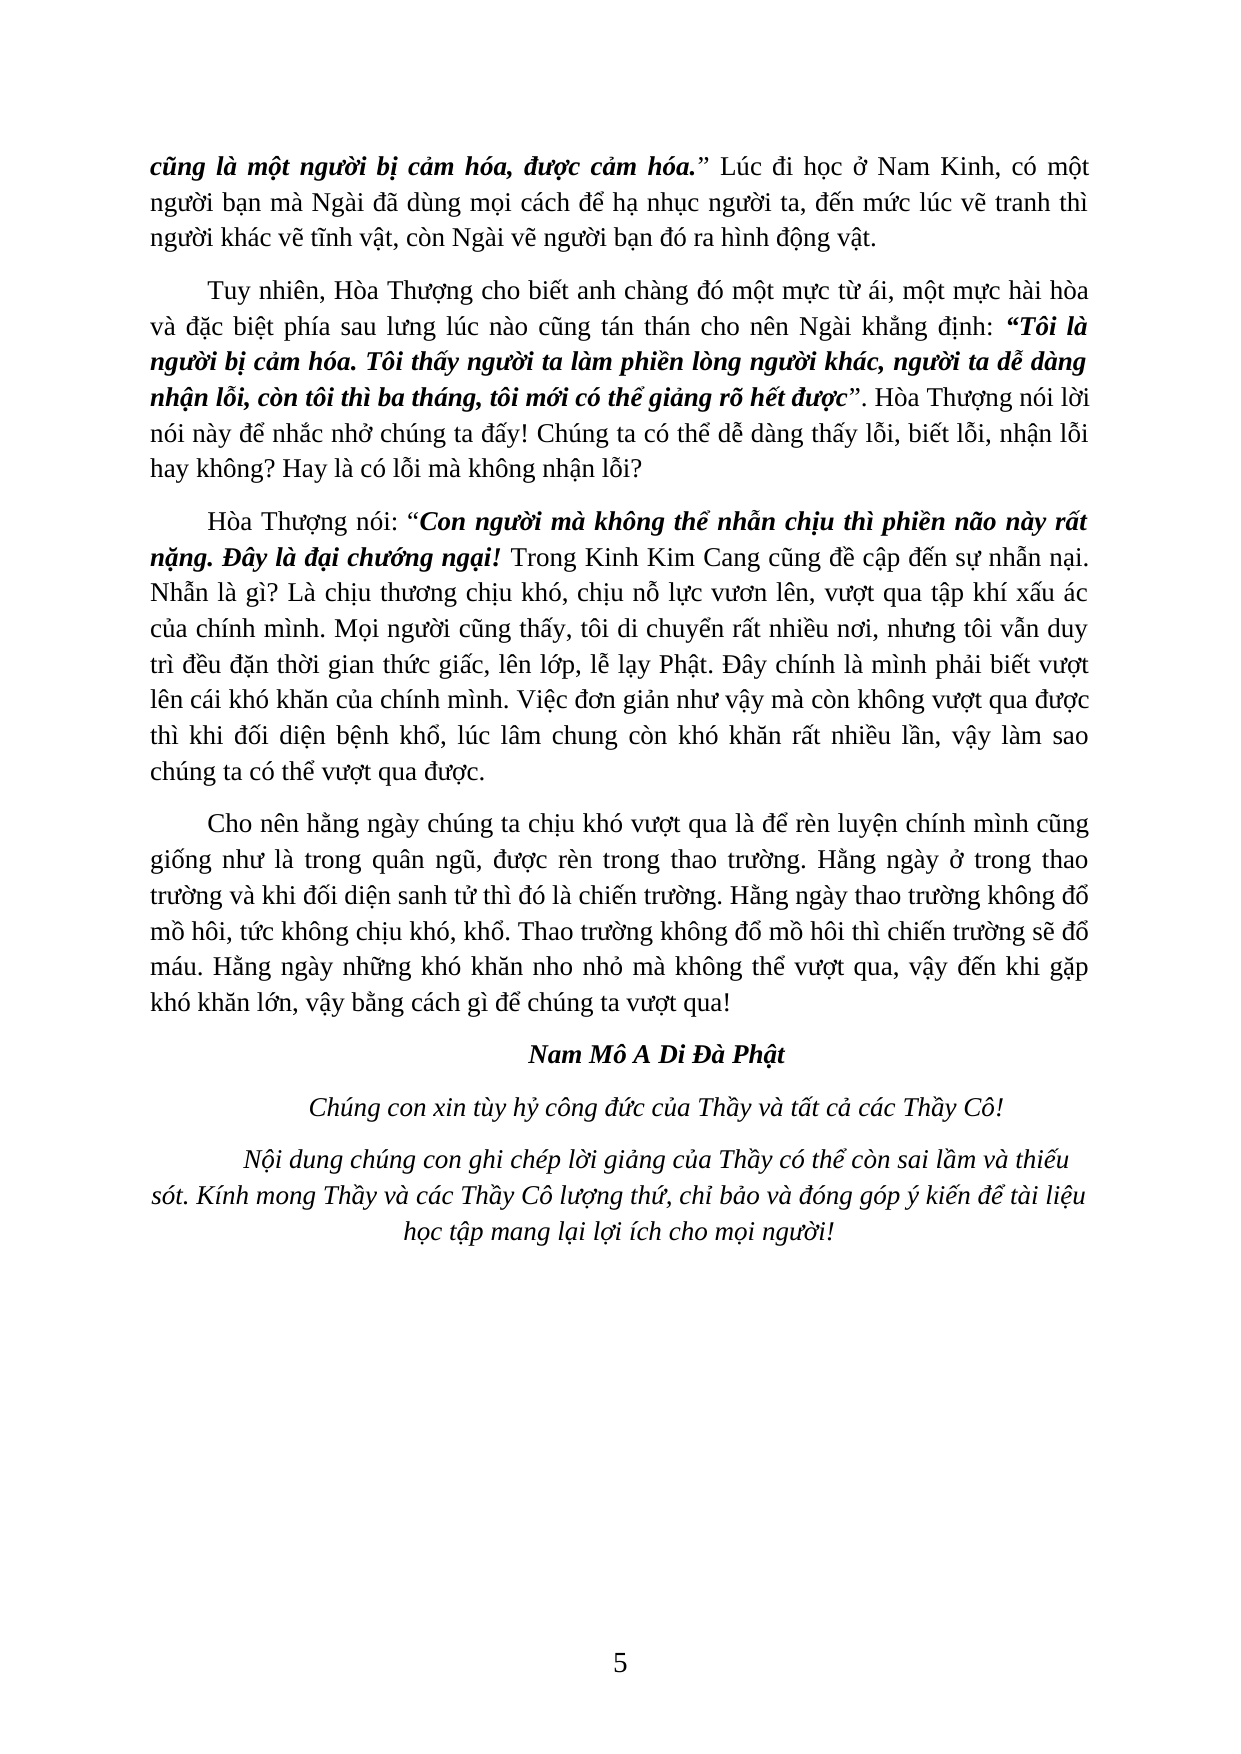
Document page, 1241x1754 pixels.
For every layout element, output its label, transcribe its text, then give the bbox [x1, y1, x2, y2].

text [150, 150, 1090, 253]
text Chúng con xin tùy hỷ công đức của Thầy và tất cả các Thầy Cô! [150, 1091, 1090, 1122]
text Tuy nhiên, Hòa Thượng cho biết anh chàng đó một mực từ ái, một mực hài hòa và đặc biệt phía sau lưng lúc nào cũng tán thán cho nên Ngài khẳng định: “Tôi là người bị cảm hóa. Tôi thấy người ta làm phiền lòng người khác, người ta dễ dàng nhận lỗi, còn tôi thì ba tháng, tôi mới có thể giảng rõ hết được”. Hòa Thượng nói lời nói này để nhắc nhở chúng ta đấy! Chúng ta có thể dễ dàng thấy lỗi, biết lỗi, nhận lỗi hay không? Hay là có lỗi mà không nhận lỗi? [150, 274, 1090, 484]
text Hòa Thượng nói: “Con người mà không thể nhẫn chịu thì phiền não này rất nặng. Đây là đại chướng ngại! Trong Kinh Kim Cang cũng đề cập đến sự nhẫn nại. Nhẫn là gì? Là chịu thương chịu khó, chịu nỗ lực vươn lên, vượt qua tập khí xấu ác của chính mình. Mọi người cũng thấy, tôi di chuyển rất nhiều nơi, nhưng tôi vẫn duy trì đều đặn thời gian thức giấc, lên lớp, lễ lạy Phật. Đây chính là mình phải biết vượt lên cái khó khăn của chính mình. Việc đơn giản như vậy mà còn không vượt qua được thì khi đối diện bệnh khổ, lúc lâm chung còn khó khăn rất nhiều lần, vậy làm sao chúng ta có thể vượt qua được. [150, 505, 1090, 786]
text Nội dung chúng con ghi chép lời giảng của Thầy có thể còn sai lầm và thiếu sót. Kính mong Thầy và các Thầy Cô lượng thứ, chỉ bảo và đóng góp ý kiến để tài liệu học tập mang lại lợi ích cho mọi người! [150, 1143, 1090, 1246]
text Nam Mô A Di Đà Phật [150, 1038, 1090, 1069]
text Cho nên hằng ngày chúng ta chịu khó vượt qua là để rèn luyện chính mình cũng giống như là trong quân ngũ, được rèn trong thao trường. Hằng ngày ở trong thao trường và khi đối diện sanh tử thì đó là chiến trường. Hằng ngày thao trường không đổ mồ hôi, tức không chịu khó, khổ. Thao trường không đổ mồ hôi thì chiến trường sẽ đổ máu. Hằng ngày những khó khăn nho nhỏ mà không thể vượt qua, vậy đến khi gặp khó khăn lớn, vậy bằng cách gì để chúng ta vượt qua! [150, 807, 1090, 1017]
